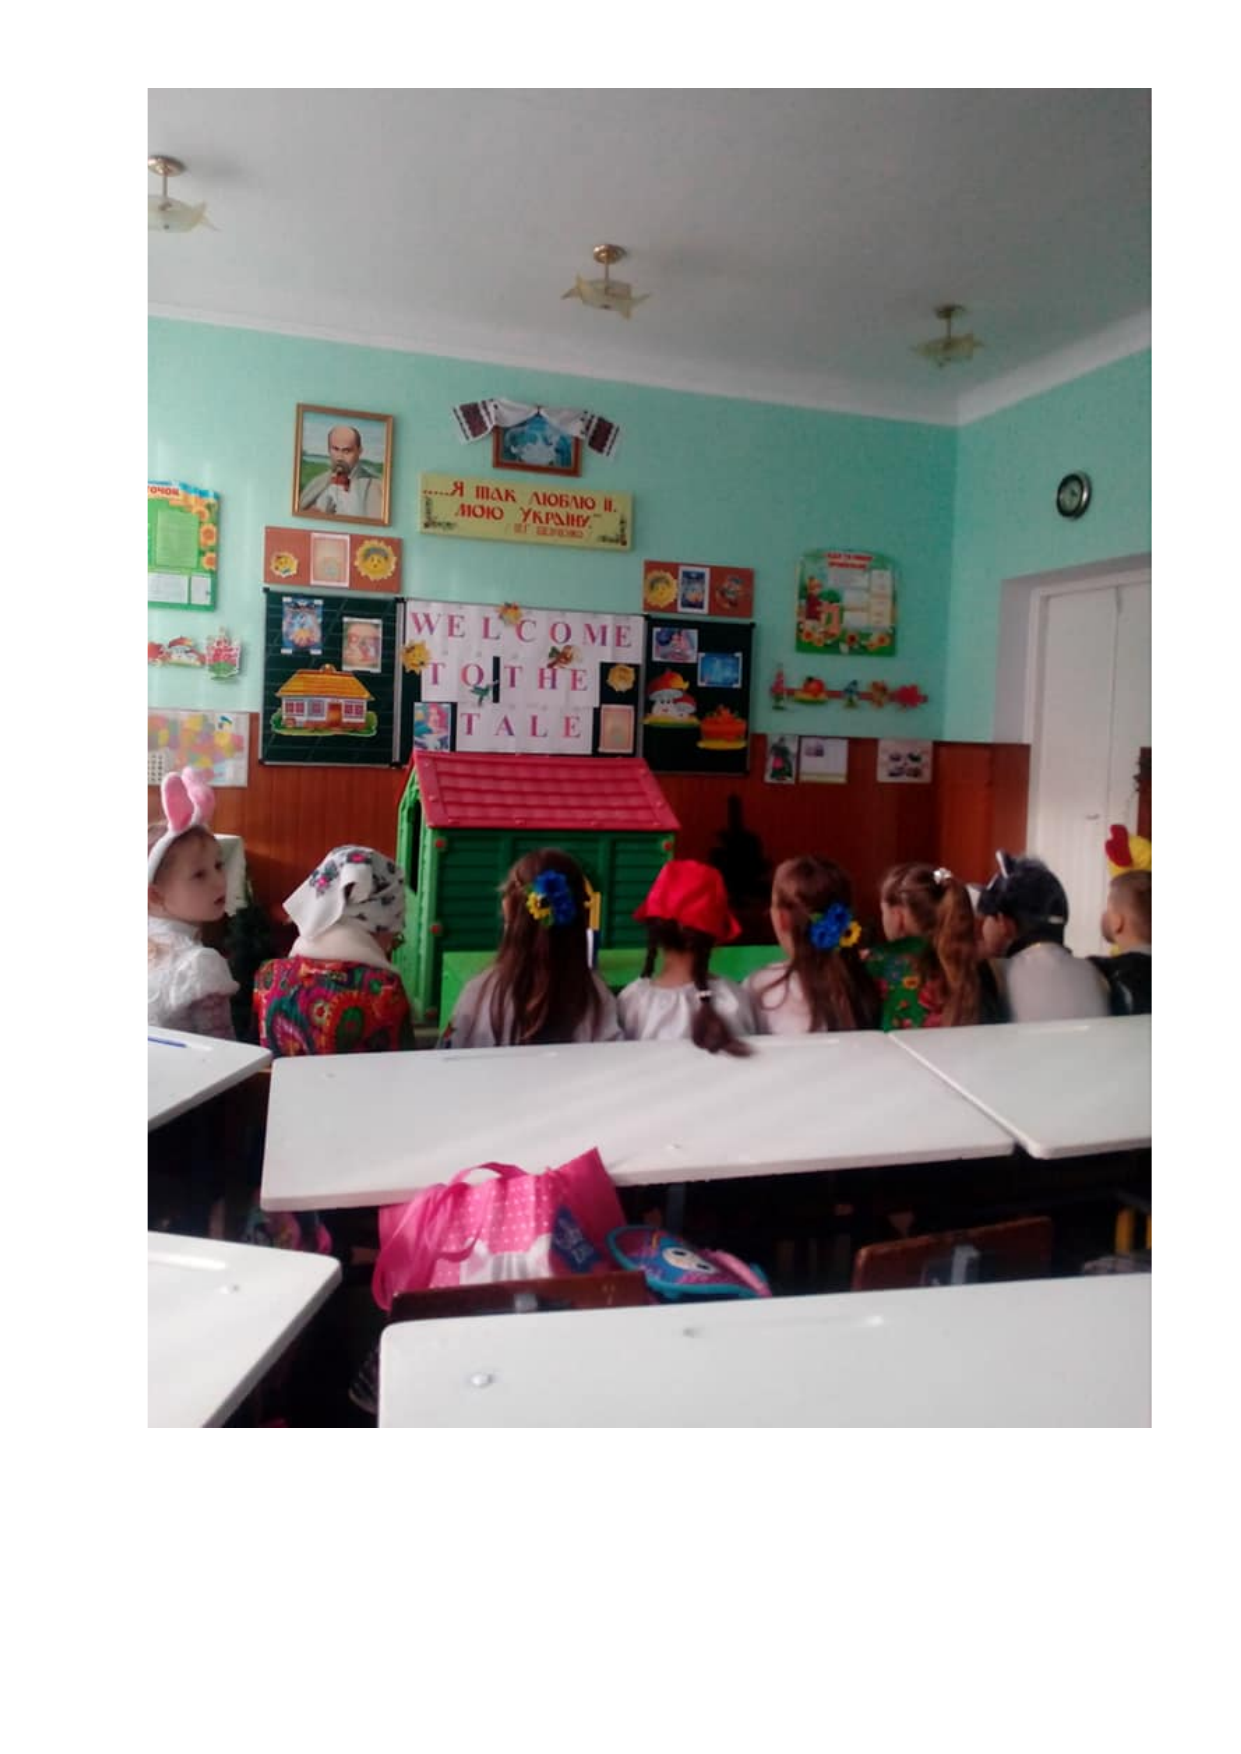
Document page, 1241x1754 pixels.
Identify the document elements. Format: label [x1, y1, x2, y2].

picture [147, 88, 1152, 1428]
